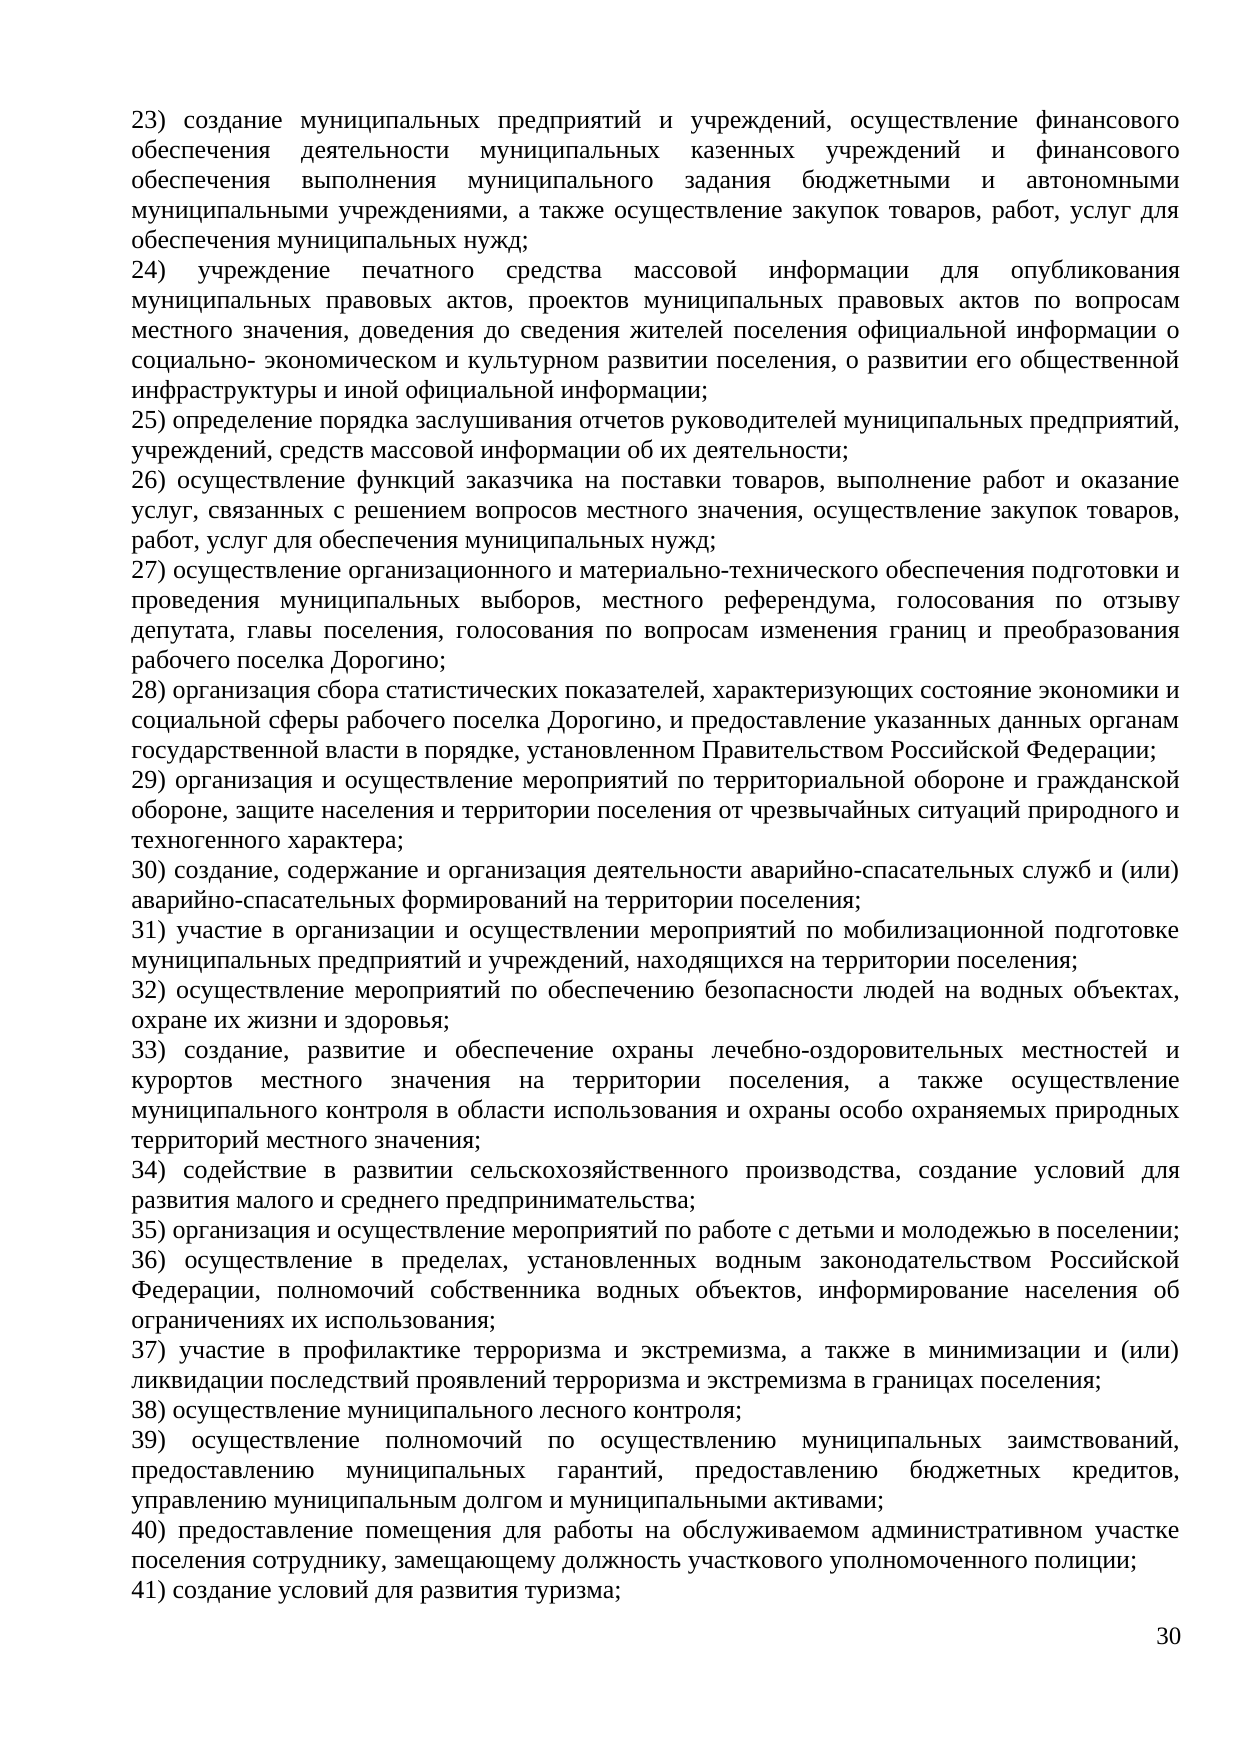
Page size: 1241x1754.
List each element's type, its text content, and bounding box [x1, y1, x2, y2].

text 38) осуществление муниципального лесного контроля; [131, 1394, 1181, 1424]
text 31) участие в организации и осуществлении мероприятий по мобилизационной подготовке муниципальных предприятий и учреждений, находящихся на территории поселения; [131, 914, 1181, 974]
text 32) осуществление мероприятий по обеспечению безопасности людей на водных объектах, охране их жизни и здоровья; [131, 974, 1181, 1034]
text 28) организация сбора статистических показателей, характеризующих состояние экономики и социальной сферы рабочего поселка Дорогино, и предоставление указанных данных органам государственной власти в порядке, установленном Правительством Российской Федерации; [131, 674, 1181, 764]
text 40) предоставление помещения для работы на обслуживаемом административном участке поселения сотруднику, замещающему должность участкового уполномоченного полиции; [131, 1514, 1181, 1574]
text 36) осуществление в пределах, установленных водным законодательством Российской Федерации, полномочий собственника водных объектов, информирование населения об ограничениях их использования; [131, 1244, 1181, 1334]
text 27) осуществление организационного и материально-технического обеспечения подготовки и проведения муниципальных выборов, местного референдума, голосования по отзыву депутата, главы поселения, голосования по вопросам изменения границ и преобразования рабочего поселка Дорогино; [131, 554, 1181, 674]
text 25) определение порядка заслушивания отчетов руководителей муниципальных предприятий, учреждений, средств массовой информации об их деятельности; [131, 404, 1181, 464]
text 33) создание, развитие и обеспечение охраны лечебно-оздоровительных местностей и курортов местного значения на территории поселения, а также осуществление муниципального контроля в области использования и охраны особо охраняемых природных территорий местного значения; [131, 1034, 1181, 1154]
text 30) создание, содержание и организация деятельности аварийно-спасательных служб и (или) аварийно-спасательных формирований на территории поселения; [131, 854, 1181, 914]
text 37) участие в профилактике терроризма и экстремизма, а также в минимизации и (или) ликвидации последствий проявлений терроризма и экстремизма в границах поселения; [131, 1334, 1181, 1394]
text 41) создание условий для развития туризма; [131, 1574, 1181, 1604]
text 34) содействие в развитии сельскохозяйственного производства, создание условий для развития малого и среднего предпринимательства; [131, 1154, 1181, 1214]
text 39) осуществление полномочий по осуществлению муниципальных заимствований, предоставлению муниципальных гарантий, предоставлению бюджетных кредитов, управлению муниципальным долгом и муниципальными активами; [131, 1424, 1181, 1514]
text 24) учреждение печатного средства массовой информации для опубликования муниципальных правовых актов, проектов муниципальных правовых актов по вопросам местного значения, доведения до сведения жителей поселения официальной информации о социально- экономическом и культурном развитии поселения, о развитии его общественной инфраструктуры и иной официальной информации; [131, 254, 1181, 404]
text 23) создание муниципальных предприятий и учреждений, осуществление финансового обеспечения деятельности муниципальных казенных учреждений и финансового обеспечения выполнения муниципального задания бюджетными и автономными муниципальными учреждениями, а также осуществление закупок товаров, работ, услуг для обеспечения муниципальных нужд; [131, 104, 1181, 254]
text 35) организация и осуществление мероприятий по работе с детьми и молодежью в поселении; [131, 1214, 1181, 1244]
text 26) осуществление функций заказчика на поставки товаров, выполнение работ и оказание услуг, связанных с решением вопросов местного значения, осуществление закупок товаров, работ, услуг для обеспечения муниципальных нужд; [131, 464, 1181, 554]
text 29) организация и осуществление мероприятий по территориальной обороне и гражданской обороне, защите населения и территории поселения от чрезвычайных ситуаций природного и техногенного характера; [131, 764, 1181, 854]
